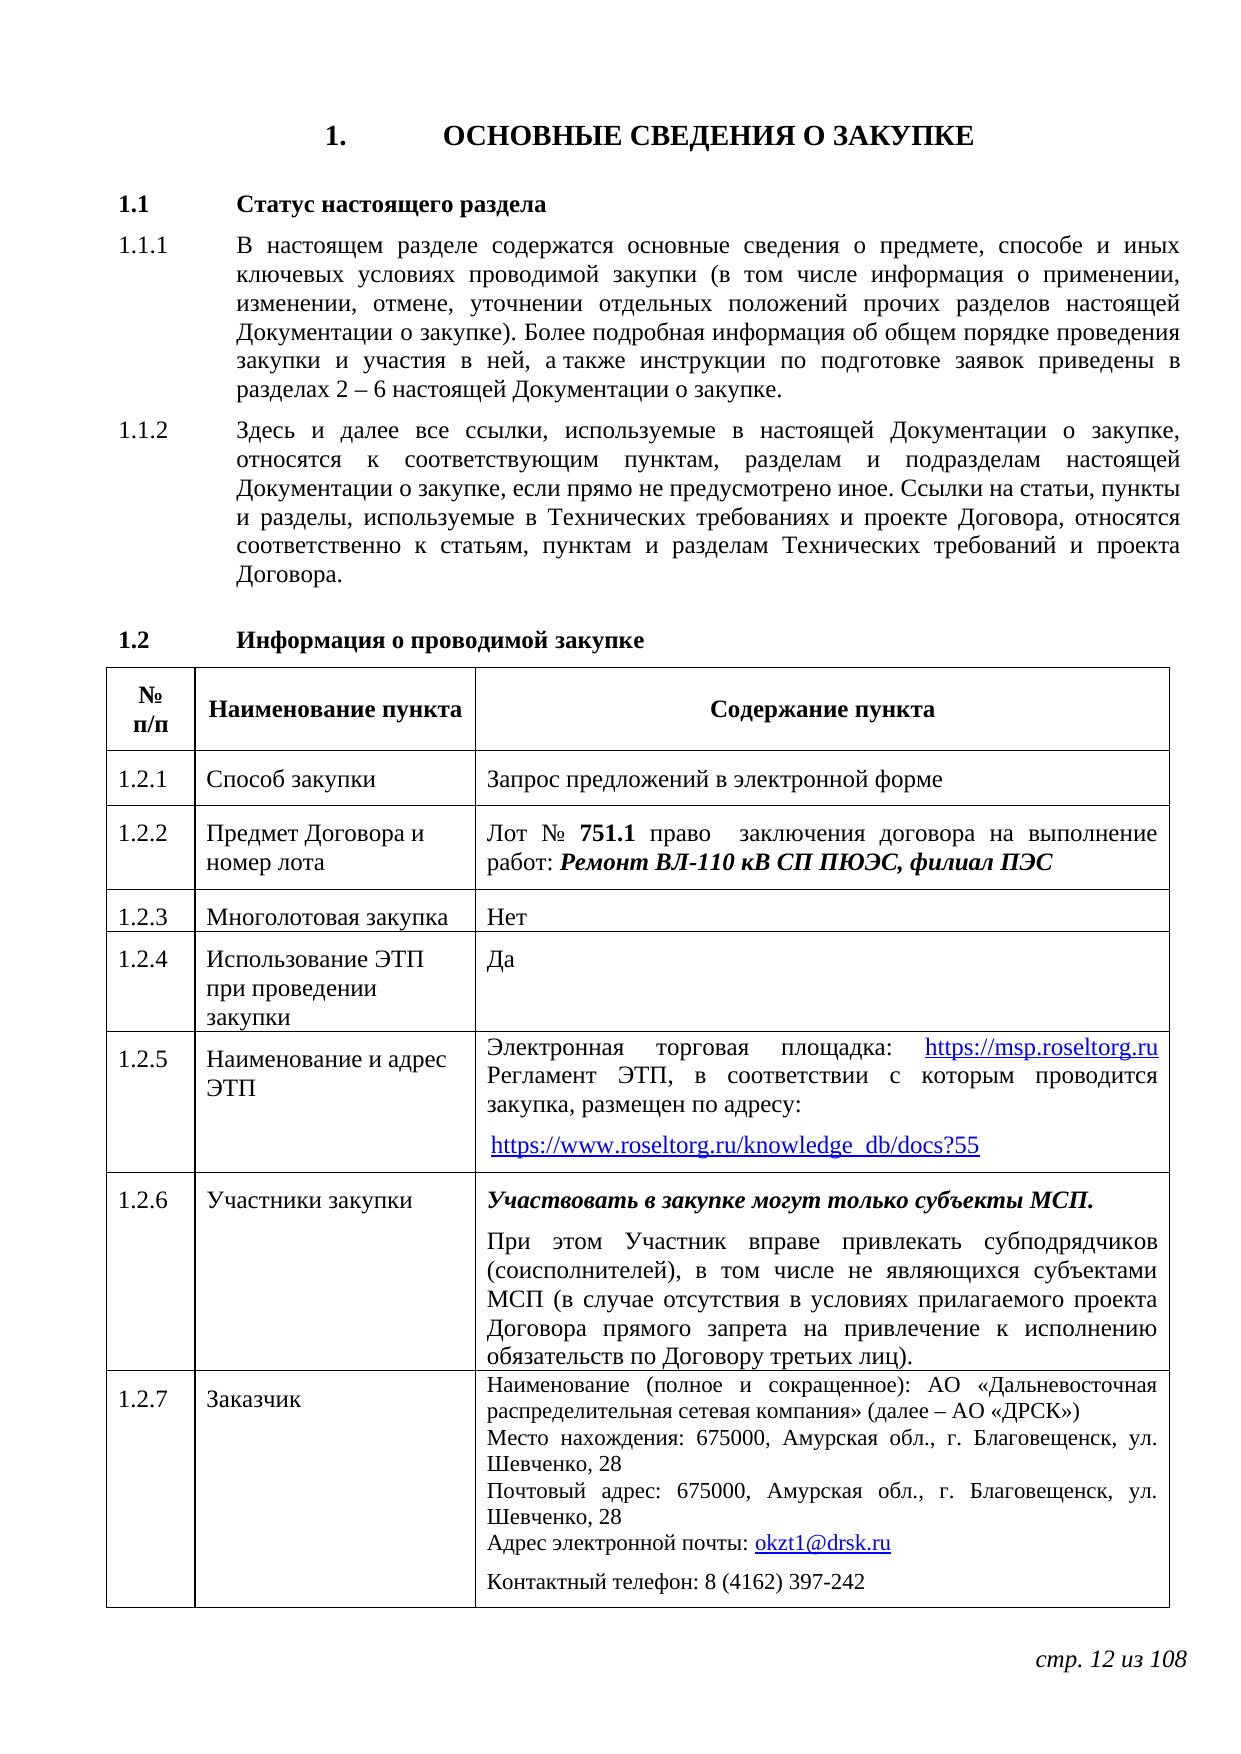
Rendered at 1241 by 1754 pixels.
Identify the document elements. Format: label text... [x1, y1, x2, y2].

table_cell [476, 1371, 1169, 1607]
table_cell [107, 890, 194, 931]
table_cell Использование ЭТП при проведении закупки [196, 932, 475, 1031]
table_cell Способ закупки [196, 751, 475, 805]
table_cell Да [476, 932, 1169, 1031]
table_cell [107, 1032, 194, 1172]
table_cell [107, 751, 194, 805]
table_cell Участники закупки [196, 1173, 475, 1370]
table_cell Предмет Договора и номер лота [196, 806, 475, 888]
table_cell Запрос предложений в электронной форме [476, 751, 1169, 805]
table_cell Наименование и адрес ЭТП [196, 1032, 475, 1172]
table_cell [107, 932, 194, 1031]
table_cell [107, 806, 194, 888]
table_cell Заказчик [196, 1371, 475, 1607]
list В настоящем разделе содержатся основные сведения о предмете, способе и иных ключевых условиях проводимой закупки (в том числе информация о применении, изменении, отмене, уточнении отдельных положений прочих разделов настоящей Документации о закупке). Более подробная информация об общем порядке проведения закупки и участия в ней, а также инструкции по подготовке заявок приведены в разделах 2 – 6 настоящей Документации о закупке. [118, 230, 1181, 403]
table_cell Участвовать в закупке могут только субъекты МСП. При этом Участник вправе привлекать субподрядчиков (соисполнителей), в том числе не являющихся субъектами МСП (в случае отсутствия в условиях прилагаемого проекта Договора прямого запрета на привлечение к исполнению обязательств по Договору третьих лиц). [476, 1173, 1169, 1370]
table_cell Многолотовая закупка [196, 890, 475, 931]
subtitle ОСНОВНЫЕ СВЕДЕНИЯ О ЗАКУПКЕ [118, 118, 1181, 152]
subtitle Статус настоящего раздела [118, 189, 1181, 218]
subtitle Информация о проводимой закупке [118, 625, 1181, 654]
table_cell Нет [476, 890, 1169, 931]
table_cell Лот № 751.1 право заключения договора на выполнение работ: Ремонт ВЛ-110 кВ СП ПЮЭС, филиал ПЭС [476, 806, 1169, 888]
table_cell Электронная торговая площадка: https://msp.roseltorg.ru Регламент ЭТП, в соответствии с которым проводится закупка, размещен по адресу: https://www.roseltorg.ru/knowledge_db/docs?55 [476, 1032, 1169, 1172]
table_header № п/п [107, 668, 194, 750]
table_cell [107, 1173, 194, 1370]
list Здесь и далее все ссылки, используемые в настоящей Документации о закупке, относятся к соответствующим пунктам, разделам и подразделам настоящей Документации о закупке, если прямо не предусмотрено иное. Ссылки на статьи, пункты и разделы, используемые в Технических требованиях и проекте Договора, относятся соответственно к статьям, пунктам и разделам Технических требований и проекта Договора. [118, 415, 1181, 588]
table_cell [107, 1371, 194, 1607]
table_header Содержание пункта [476, 668, 1169, 750]
table_header Наименование пункта [196, 668, 475, 750]
